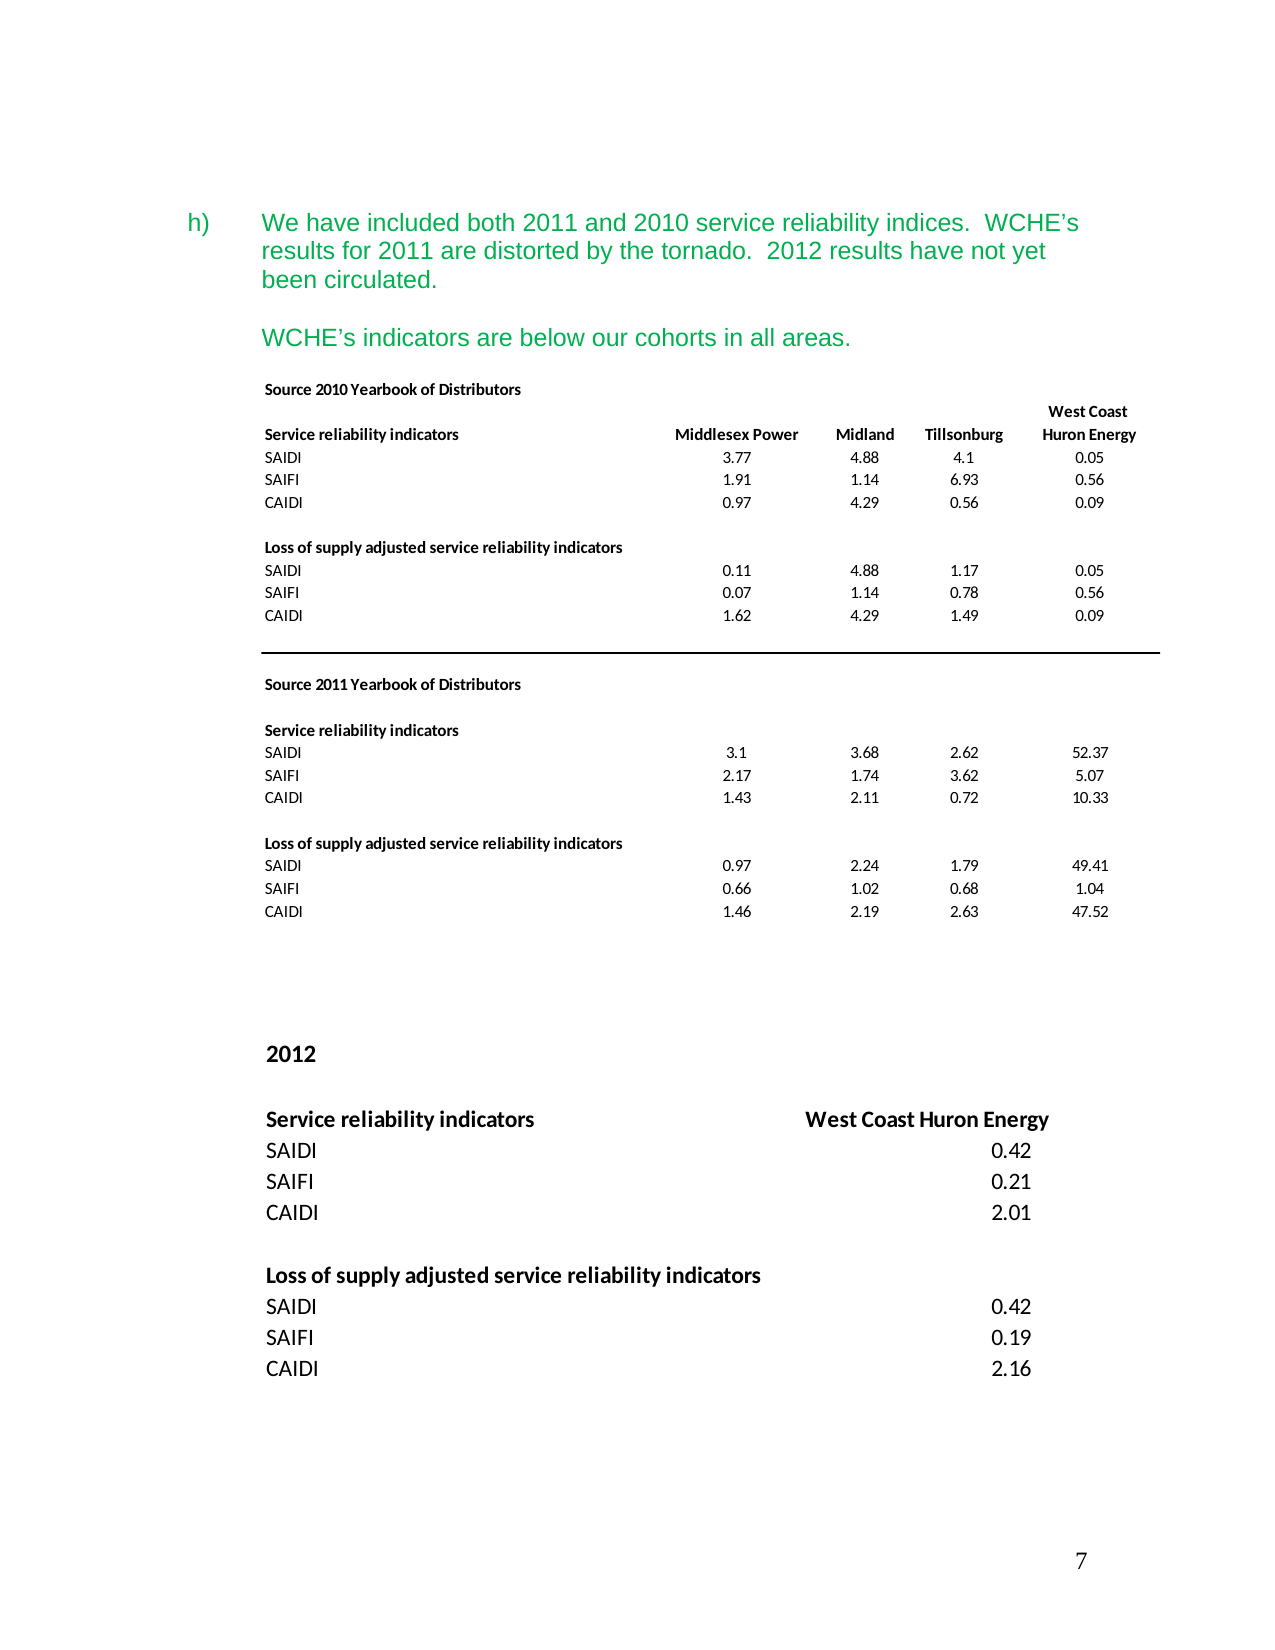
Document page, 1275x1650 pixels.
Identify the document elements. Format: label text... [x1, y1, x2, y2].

list h) We have included both 2011 and 2010 service reliability indices. WCHE’s results for 2011 are distorted by the tornado. 2012 results have not yet been circulated. [187, 207, 1087, 294]
list WCHE’s indicators are below our cohorts in all areas. [261, 322, 1087, 351]
